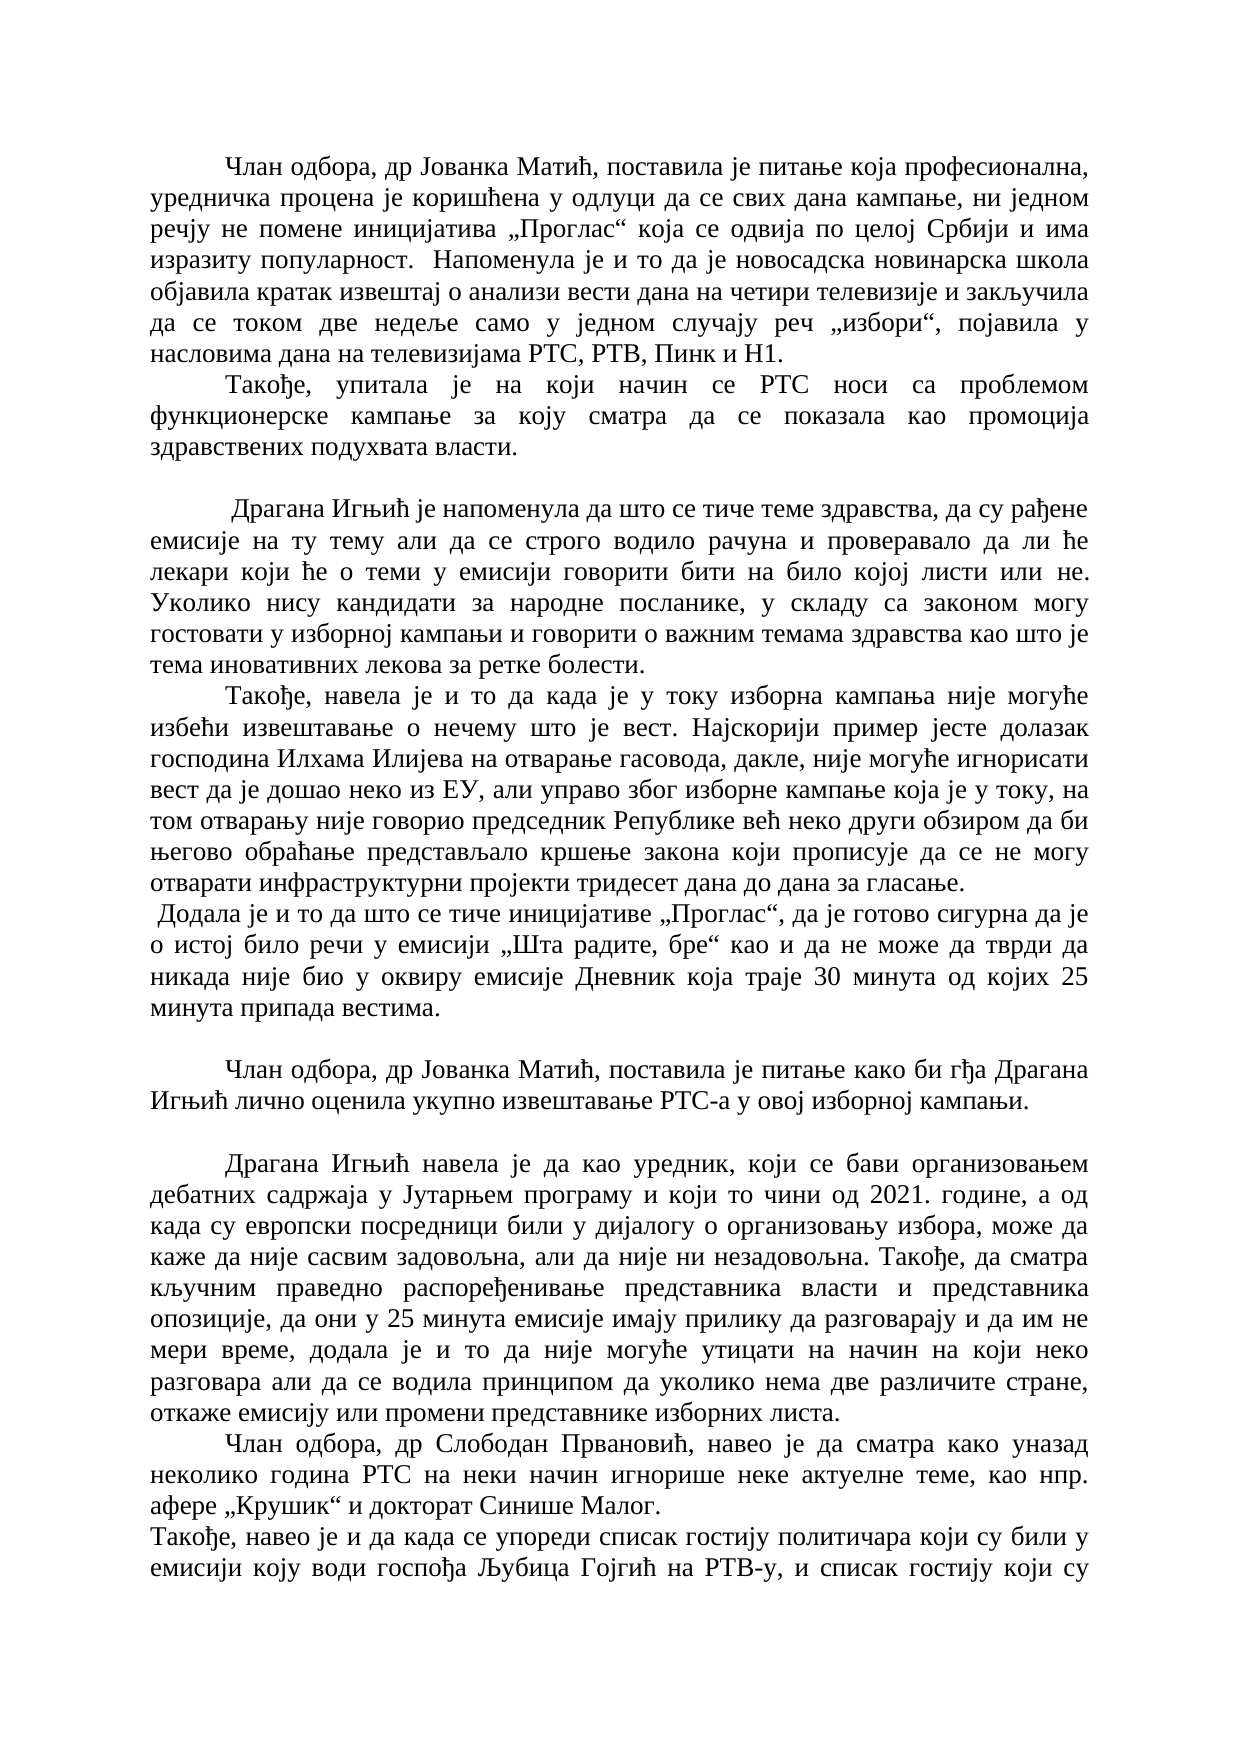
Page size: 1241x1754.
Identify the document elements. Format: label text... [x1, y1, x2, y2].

text Додала је и то да што се тиче иницијативе „Проглас“, да је готово сигурна да је о истој било речи у емисији „Шта радите, бре“ као и да не може да тврди да никада није био у оквиру емисије Дневник која траје 30 минута од којих 25 минута припада вестима. [150, 897, 1090, 1022]
text Такође, упитала је на који начин се РТС носи са проблемом функционерске кампање за коју сматра да се показала као промоција здравствених подухвата власти. [150, 368, 1090, 461]
text Члан одбора, др Јованка Матић, поставила је питање која професионална, уредничка процена је коришћена у одлуци да се свих дана кампање, ни једном речју не помене иницијатива „Проглас“ која се одвија по целој Србији и има изразиту популарност. Напоменула је и то да је новосадска новинарска школа објавила кратак извештај о анализи вести дана на четири телевизије и закључила да се током две недеље само у једном случају реч „избори“, појавила у насловима дана на телевизијама РТС, РТВ, Пинк и Н1. [150, 150, 1090, 368]
text Драгана Игњић навела је да као уредник, који се бави организовањем дебатних садржаја у Јутарњем програму и који то чини од 2021. године, а од када су европски посредници били у дијалогу о организовању избора, може да каже да није сасвим задовољна, али да није ни незадовољна. Такође, да сматра кључним праведно распоређенивање представника власти и представника опозиције, да они у 25 минута емисије имају прилику да разговарају и да им не мери време, додала је и то да није могуће утицати на начин на који неко разговара али да се водила принципом да уколико нема две различите стране, откаже емисију или промени представнике изборних листа. [150, 1147, 1090, 1427]
text Члан одбора, др Јованка Матић, поставила је питање како би гђа Драгана Игњић лично оценила укупно извештавање РТС-а у овој изборној кампањи. [150, 1053, 1090, 1116]
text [150, 1520, 1090, 1583]
text Такође, навела је и то да када је у току изборна кампања није могуће избећи извештавање о нечему што је вест. Најскорији пример јесте долазак господина Илхама Илијева на отварање гасовода, дакле, није могуће игнорисати вест да је дошао неко из ЕУ, али управо због изборне кампање која је у току, на том отварању није говорио председник Републике већ неко други обзиром да би његово обраћање представљало кршење закона који прописује да се не могу отварати инфраструктурни пројекти тридесет дана до дана за гласање. [150, 679, 1090, 897]
text Члан одбора, др Слободан Првановић, навео је да сматра како уназад неколико година РТС на неки начин игнорише неке актуелне теме, као нпр. афере „Крушик“ и докторат Синише Малог. [150, 1427, 1090, 1520]
text Драгана Игњић је напоменула да што се тиче теме здравства, да су рађене емисије на ту тему али да се строго водило рачуна и проверавало да ли ће лекари који ће о теми у емисији говорити бити на било којој листи или не. Уколико нису кандидати за народне посланике, у складу са законом могу гостовати у изборној кампањи и говорити о важним темама здравства као што је тема иновативних лекова за ретке болести. [150, 493, 1090, 679]
